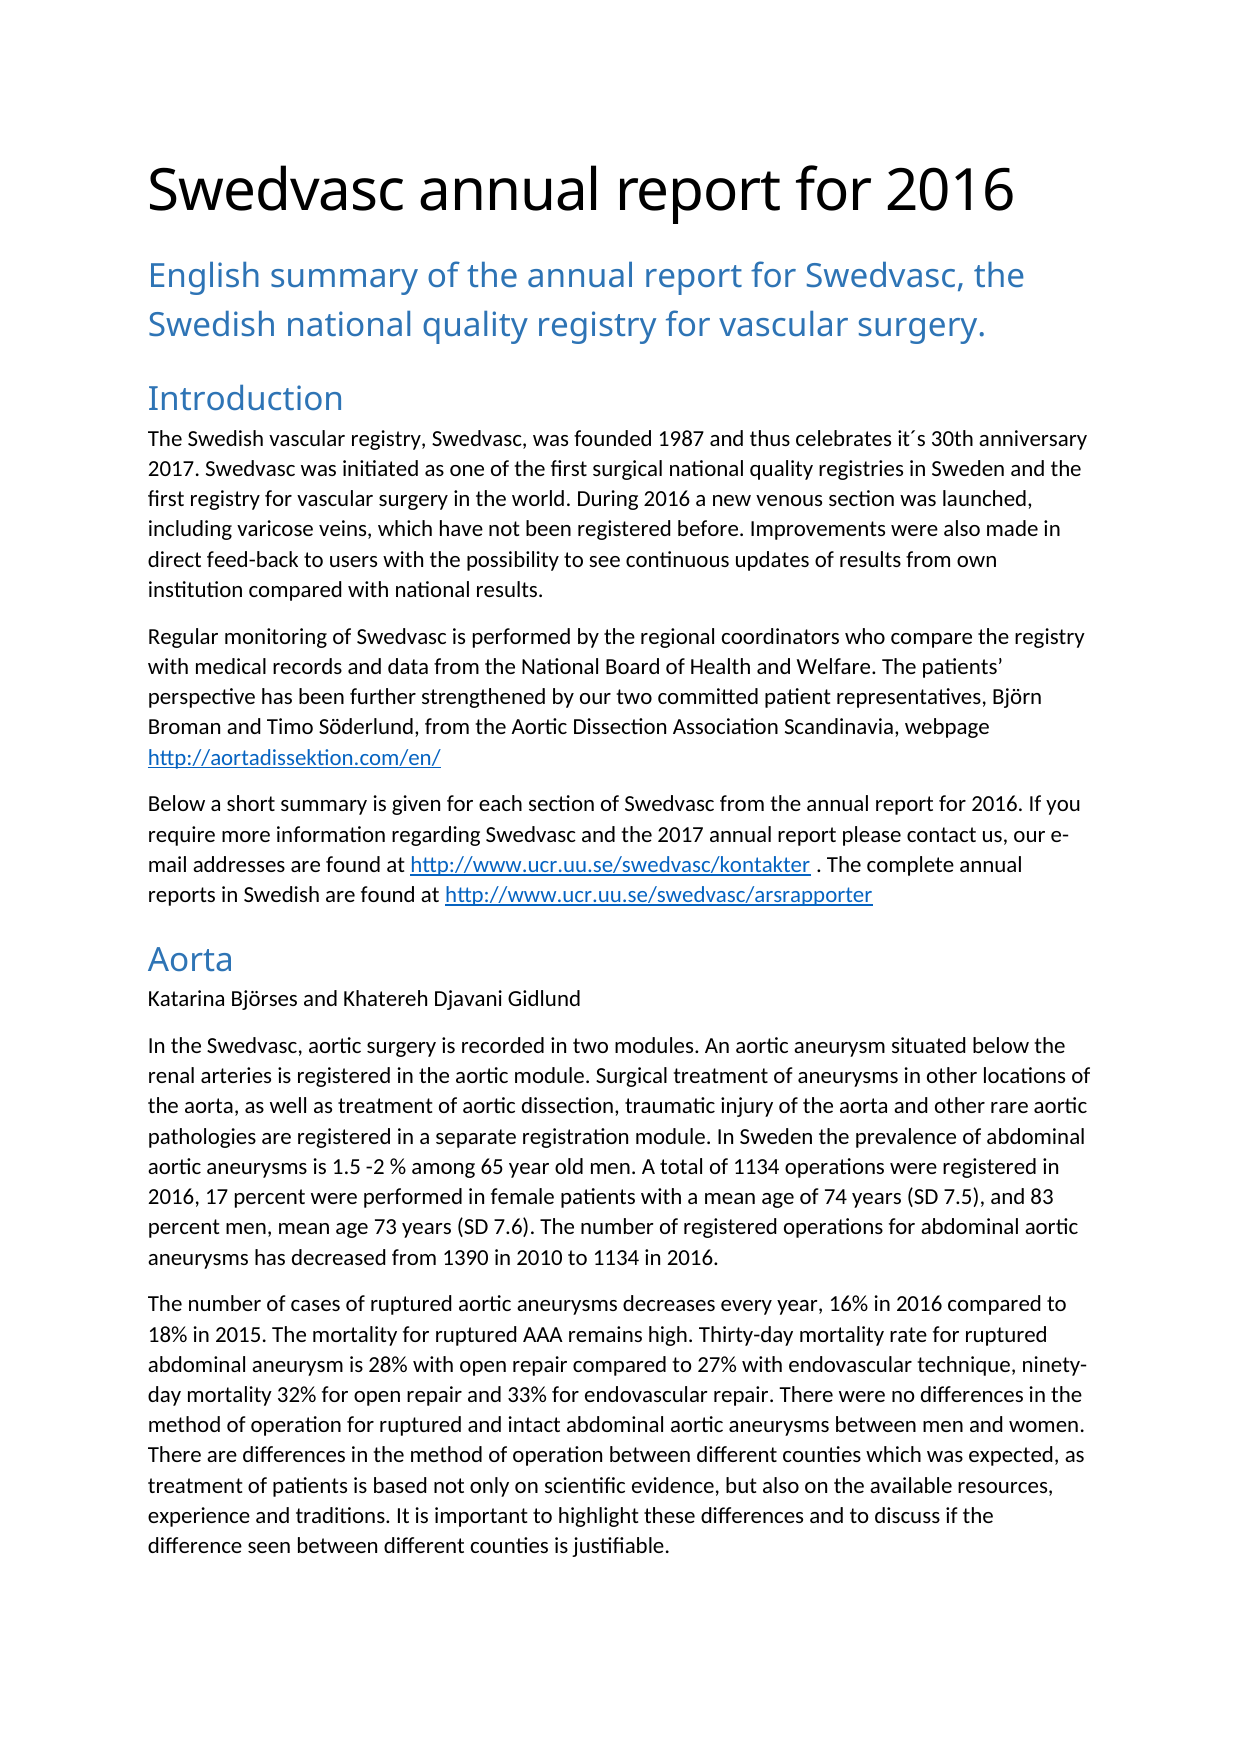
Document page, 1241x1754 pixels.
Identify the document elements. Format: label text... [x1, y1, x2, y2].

text Regular monitoring of Swedvasc is performed by the regional coordinators who compare the registry with medical records and data from the National Board of Health and Welfare. The patients’ perspective has been further strengthened by our two committed patient representatives, Björn Broman and Timo Söderlund, from the Aortic Dissection Association Scandinavia, webpage http://aortadissektion.com/en/ [148, 622, 1093, 771]
subtitle Aorta [148, 935, 1093, 981]
text The number of cases of ruptured aortic aneurysms decreases every year, 16% in 2016 compared to 18% in 2015. The mortality for ruptured AAA remains high. Thirty-day mortality rate for ruptured abdominal aneurysm is 28% with open repair compared to 27% with endovascular technique, ninety-day mortality 32% for open repair and 33% for endovascular repair. There were no differences in the method of operation for ruptured and intact abdominal aortic aneurysms between men and women. There are differences in the method of operation between different counties which was expected, as treatment of patients is based not only on scientific evidence, but also on the available resources, experience and traditions. It is important to highlight these differences and to discuss if the difference seen between different counties is justifiable. [148, 1289, 1093, 1559]
text Katarina Björses and Khatereh Djavani Gidlund [148, 984, 1093, 1012]
text In the Swedvasc, aortic surgery is recorded in two modules. An aortic aneurysm situated below the renal arteries is registered in the aortic module. Surgical treatment of aneurysms in other locations of the aorta, as well as treatment of aortic dissection, traumatic injury of the aorta and other rare aortic pathologies are registered in a separate registration module. In Sweden the prevalence of abdominal aortic aneurysms is 1.5 -2 % among 65 year old men. A total of 1134 operations were registered in 2016, 17 percent were performed in female patients with a mean age of 74 years (SD 7.5), and 83 percent men, mean age 73 years (SD 7.6). The number of registered operations for abdominal aortic aneurysms has decreased from 1390 in 2010 to 1134 in 2016. [148, 1031, 1093, 1271]
title Swedvasc annual report for 2016 [148, 148, 1093, 227]
text The Swedish vascular registry, Swedvasc, was founded 1987 and thus celebrates it´s 30th anniversary 2017. Swedvasc was initiated as one of the first surgical national quality registries in Sweden and the first registry for vascular surgery in the world. During 2016 a new venous section was launched, including varicose veins, which have not been registered before. Improvements were also made in direct feed-back to users with the possibility to see continuous updates of results from own institution compared with national results. [148, 424, 1093, 603]
text Below a short summary is given for each section of Swedvasc from the annual report for 2016. If you require more information regarding Swedvasc and the 2017 annual report please contact us, our e-mail addresses are found at http://www.ucr.uu.se/swedvasc/kontakter . The complete annual reports in Swedish are found at http://www.ucr.uu.se/swedvasc/arsrapporter [148, 789, 1093, 908]
subtitle Introduction [148, 375, 1093, 420]
subtitle English summary of the annual report for Swedvasc, the Swedish national quality registry for vascular surgery. [148, 252, 1093, 346]
